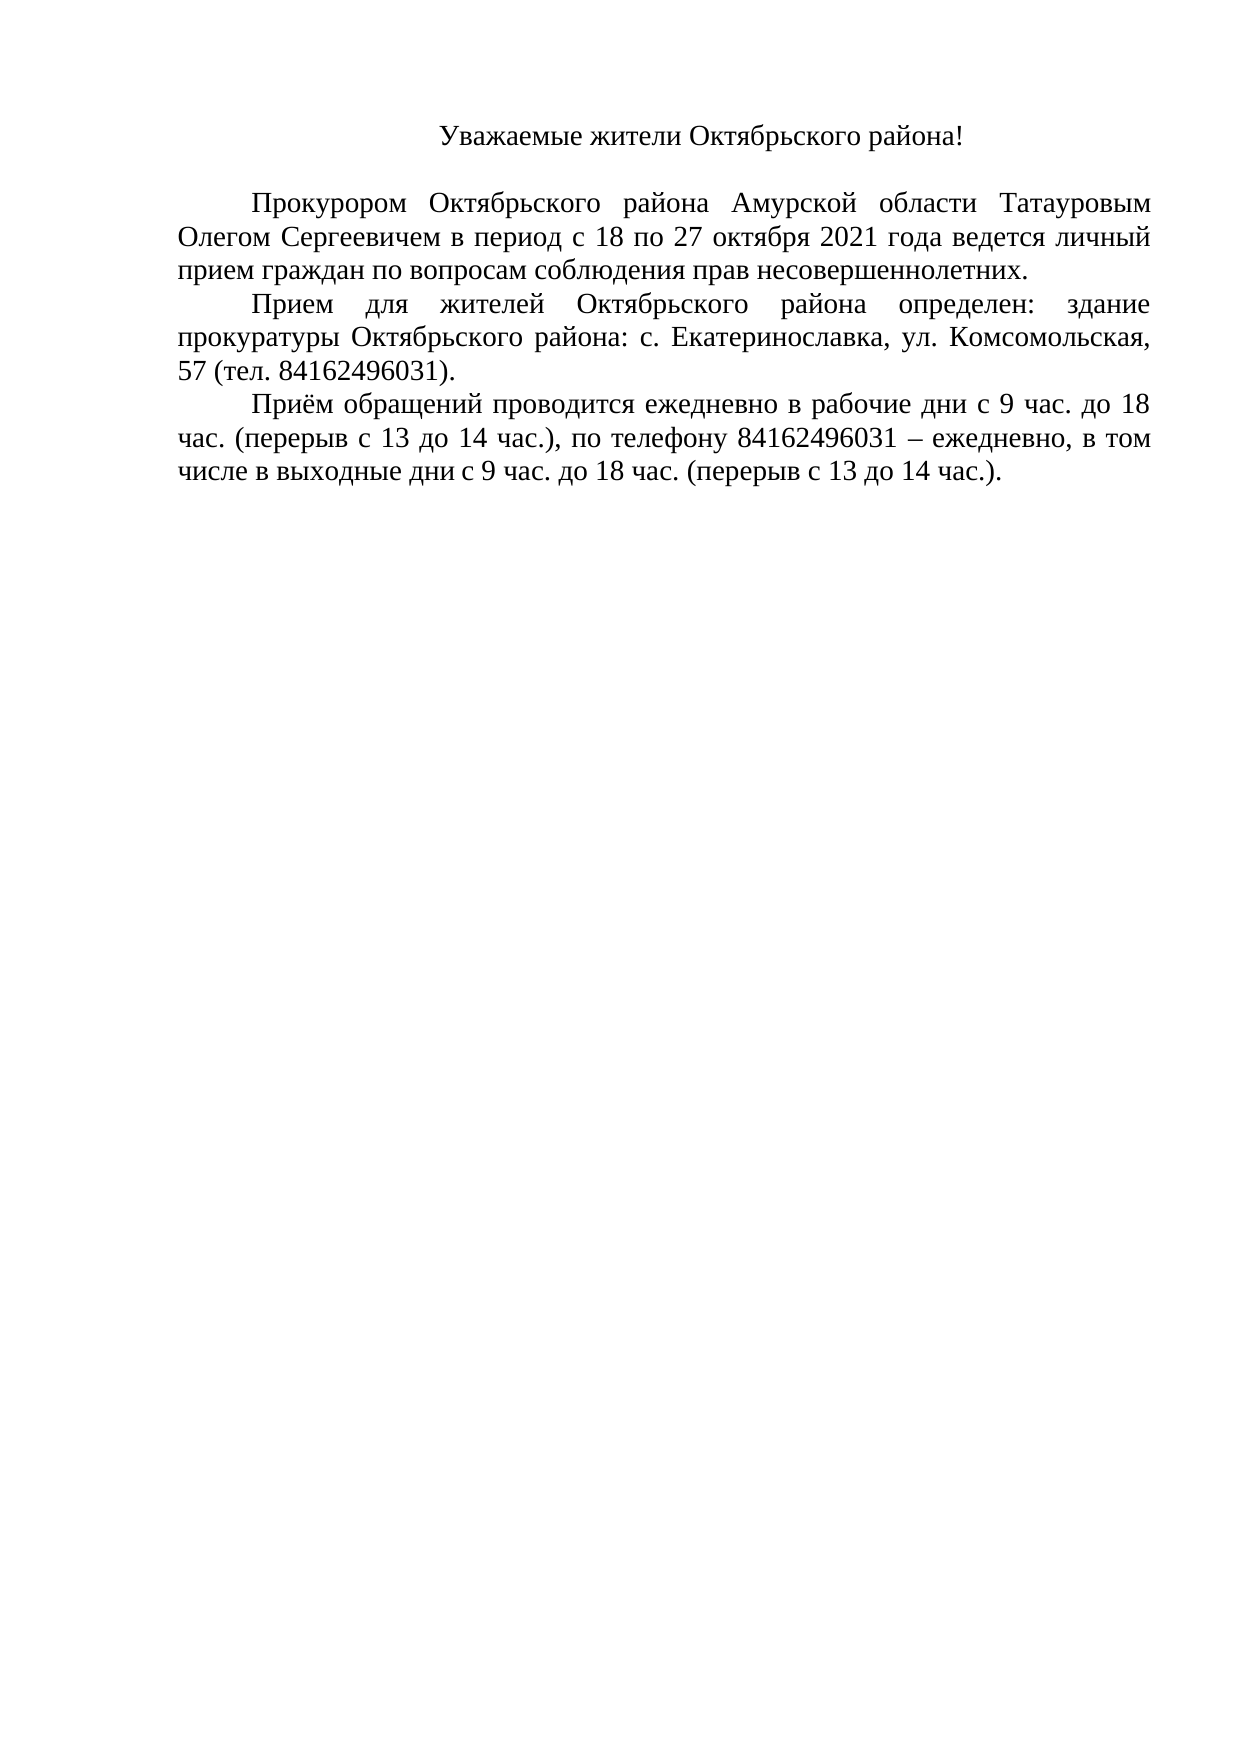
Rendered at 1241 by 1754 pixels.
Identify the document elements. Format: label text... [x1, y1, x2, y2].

text Прокурором Октябрьского района Амурской области Татауровым Олегом Сергеевичем в период с 18 по 27 октября 2021 года ведется личный прием граждан по вопросам соблюдения прав несовершеннолетних. [177, 185, 1152, 286]
text Приём обращений проводится ежедневно в рабочие дни с 9 час. до 18 час. (перерыв с 13 до 14 час.), по телефону 84162496031 – ежедневно, в том числе в выходные дни с 9 час. до 18 час. (перерыв с 13 до 14 час.). [177, 386, 1152, 487]
text Уважаемые жители Октябрьского района! [177, 118, 1152, 152]
text Прием для жителей Октябрьского района определен: здание прокуратуры Октябрьского района: с. Екатеринославка, ул. Комсомольская, 57 (тел. 84162496031). [177, 286, 1152, 386]
